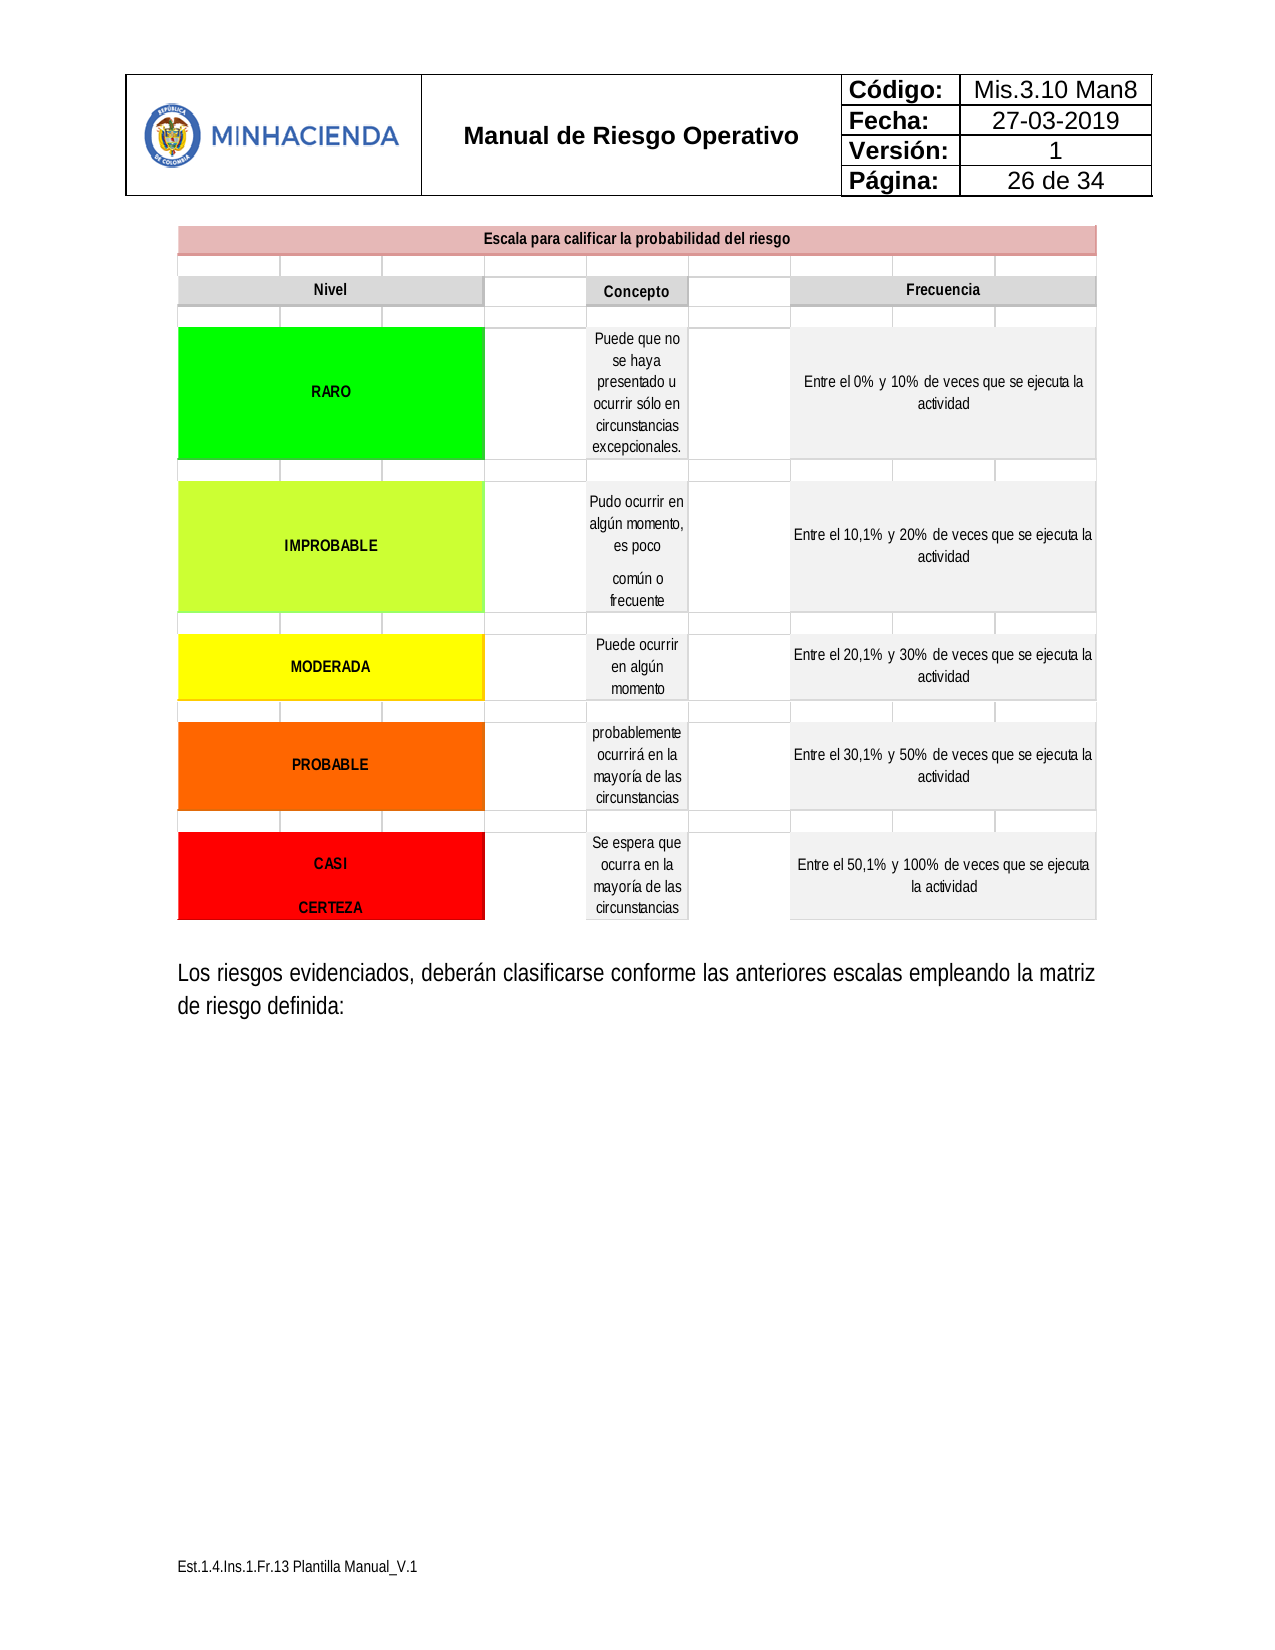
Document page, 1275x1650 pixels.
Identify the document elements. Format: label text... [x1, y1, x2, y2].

picture [136, 99, 412, 172]
text Los riesgos evidenciados, deberán clasificarse conforme las anteriores escalas empleando la matriz de riesgo definida: [177, 958, 1098, 1020]
